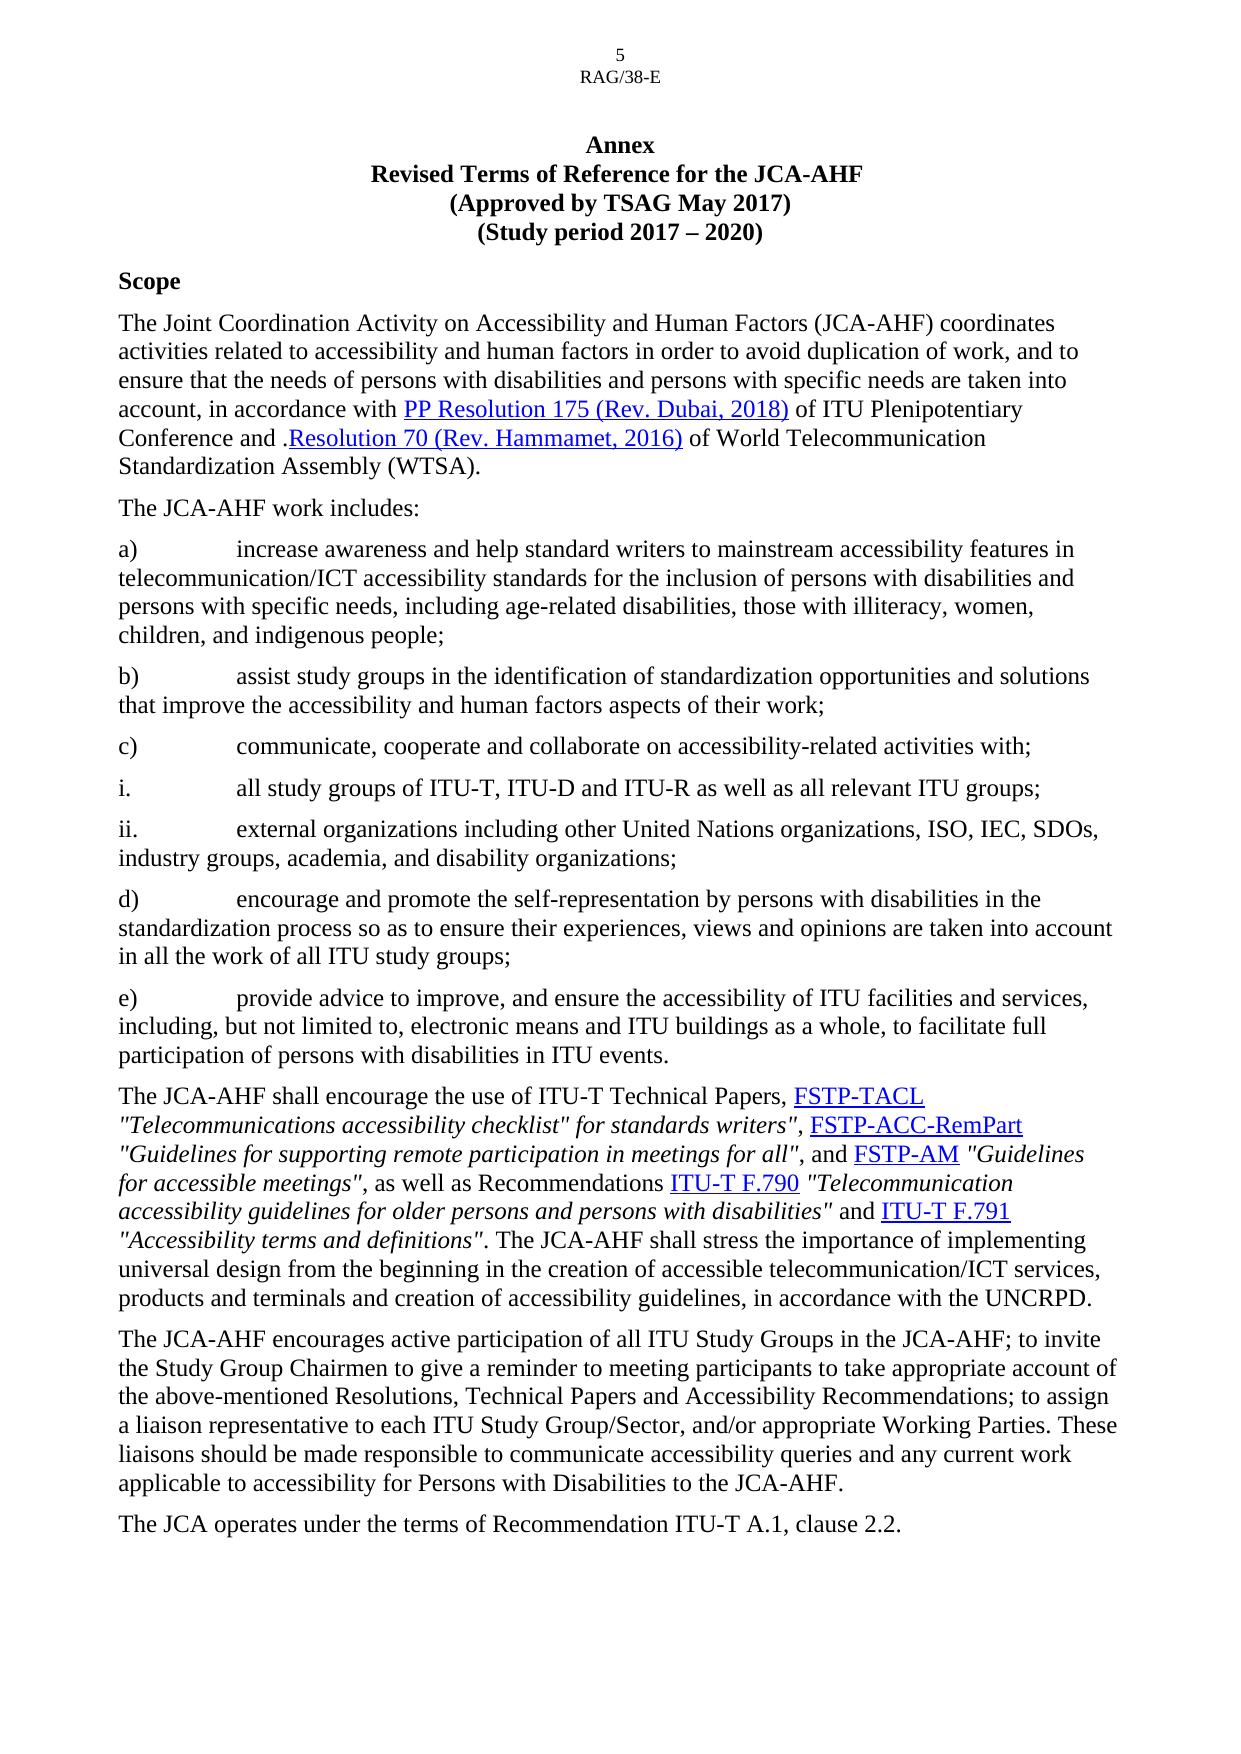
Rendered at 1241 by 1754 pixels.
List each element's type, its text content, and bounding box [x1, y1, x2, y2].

text ii. external organizations including other United Nations organizations, ISO, IEC, SDOs, industry groups, academia, and disability organizations; [118, 814, 1122, 871]
text The JCA operates under the terms of Recommendation ITU-T A.1, clause 2.2. [118, 1509, 1122, 1538]
text The JCA-AHF work includes: [118, 493, 1122, 521]
text Annex Revised Terms of Reference for the JCA-AHF (Approved by TSAG May 2017) (Study period 2017 – 2020) [118, 131, 1122, 246]
text The JCA-AHF encourages active participation of all ITU Study Groups in the JCA-AHF; to invite the Study Group Chairmen to give a reminder to meeting participants to take appropriate account of the above-mentioned Resolutions, Technical Papers and Accessibility Recommendations; to assign a liaison representative to each ITU Study Group/Sector, and/or appropriate Working Parties. These liaisons should be made responsible to communicate accessibility queries and any current work applicable to accessibility for Persons with Disabilities to the JCA-AHF. [118, 1324, 1122, 1496]
text e) provide advice to improve, and ensure the accessibility of ITU facilities and services, including, but not limited to, electronic means and ITU buildings as a whole, to facilitate full participation of persons with disabilities in ITU events. [118, 983, 1122, 1069]
text c) communicate, cooperate and collaborate on accessibility-related activities with; [118, 731, 1122, 760]
text The Joint Coordination Activity on Accessibility and Human Factors (JCA-AHF) coordinates activities related to accessibility and human factors in order to avoid duplication of work, and to ensure that the needs of persons with disabilities and persons with specific needs are taken into account, in accordance with PP Resolution 175 (Rev. Dubai, 2018) of ITU Plenipotentiary Conference and .Resolution 70 (Rev. Hammamet, 2016) of World Telecommunication Standardization Assembly (WTSA). [118, 308, 1122, 480]
text a) increase awareness and help standard writers to mainstream accessibility features in telecommunication/ICT accessibility standards for the inclusion of persons with disabilities and persons with specific needs, including age-related disabilities, those with illiteracy, women, children, and indigenous people; [118, 534, 1122, 649]
subtitle Scope [118, 266, 1122, 295]
text The JCA-AHF shall encourage the use of ITU-T Technical Papers, FSTP-TACL "Telecommunications accessibility checklist" for standards writers", FSTP-ACC-RemPart "Guidelines for supporting remote participation in meetings for all", and FSTP-AM "Guidelines for accessible meetings", as well as Recommendations ITU-T F.790 "Telecommunication accessibility guidelines for older persons and persons with disabilities" and ITU-T F.791 "Accessibility terms and definitions". The JCA-AHF shall stress the importance of implementing universal design from the beginning in the creation of accessible telecommunication/ICT services, products and terminals and creation of accessibility guidelines, in accordance with the UNCRPD. [118, 1081, 1122, 1311]
text i. all study groups of ITU-T, ITU-D and ITU-R as well as all relevant ITU groups; [118, 773, 1122, 801]
text b) assist study groups in the identification of standardization opportunities and solutions that improve the accessibility and human factors aspects of their work; [118, 661, 1122, 719]
text d) encourage and promote the self-representation by persons with disabilities in the standardization process so as to ensure their experiences, views and opinions are taken into account in all the work of all ITU study groups; [118, 884, 1122, 970]
